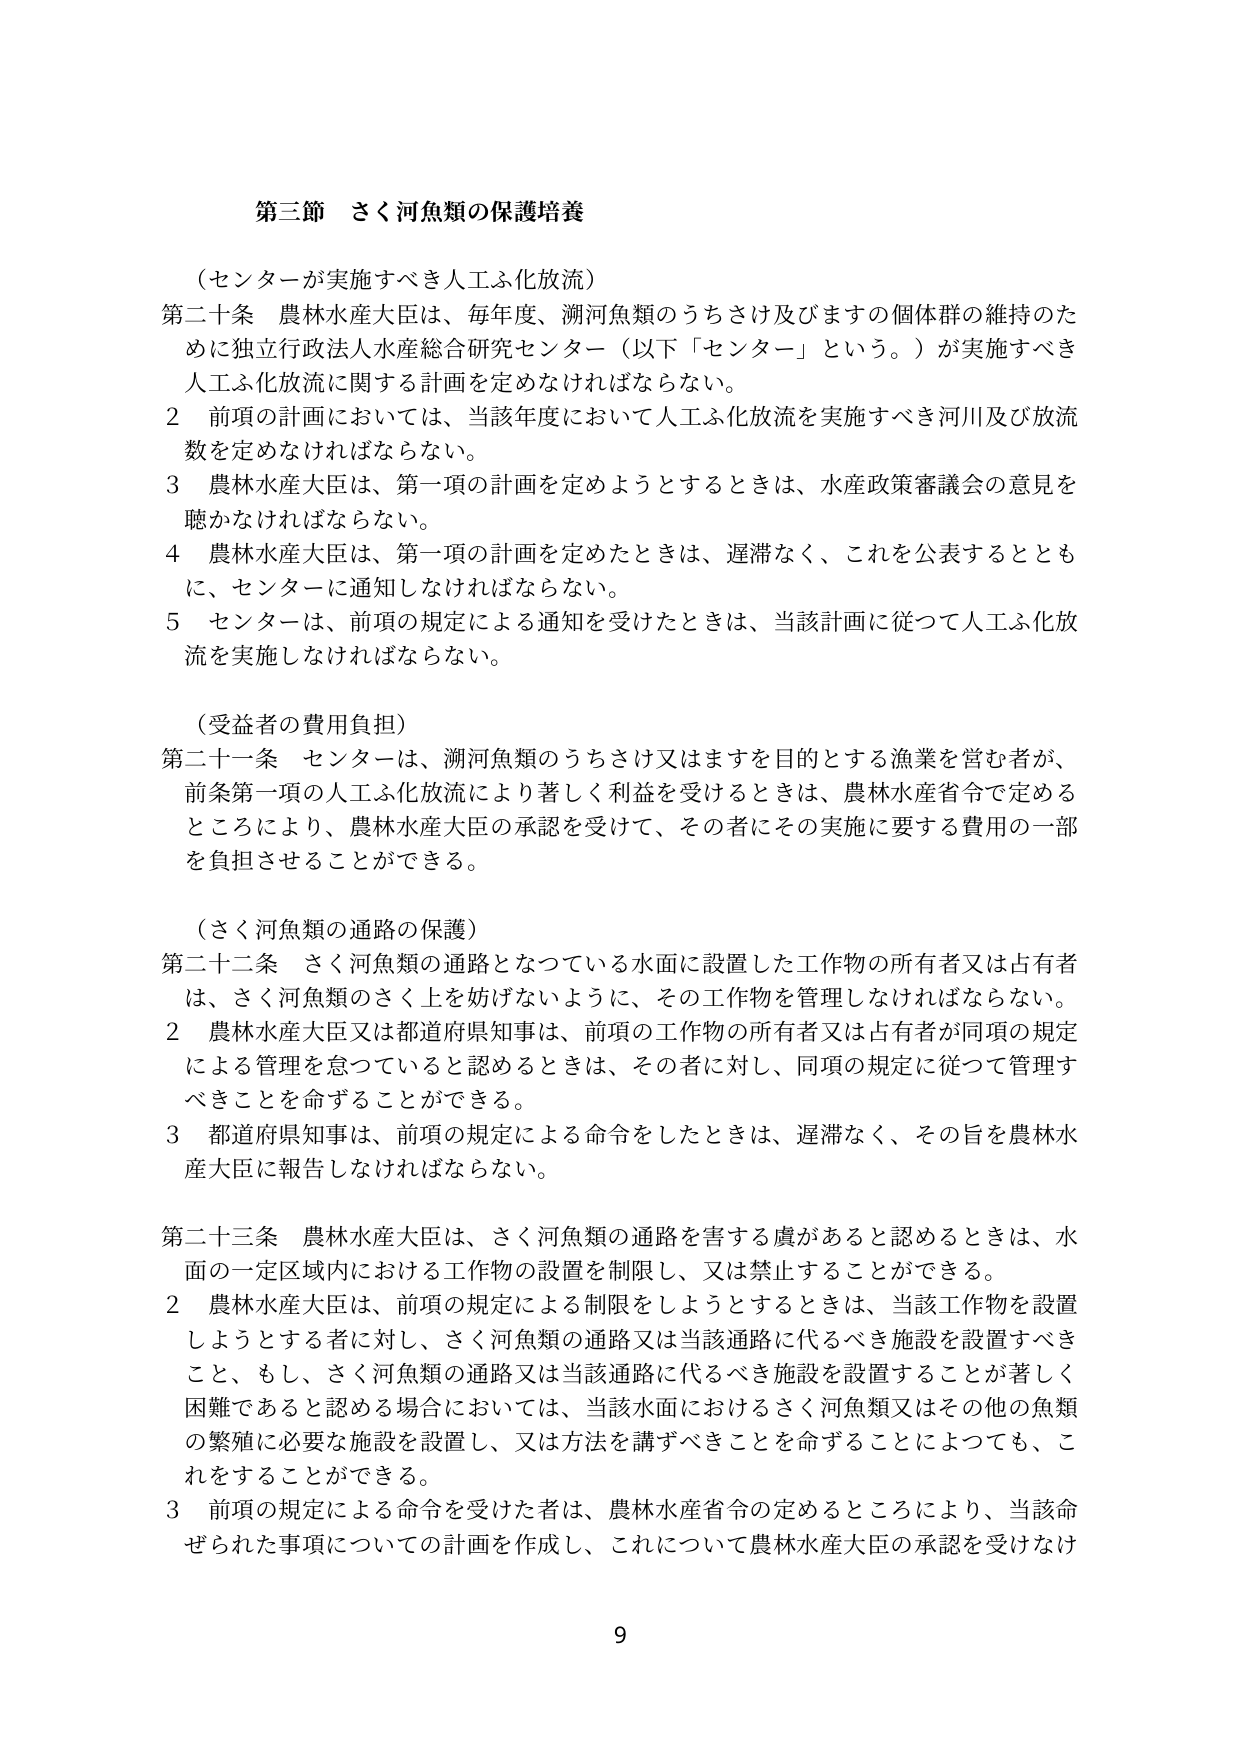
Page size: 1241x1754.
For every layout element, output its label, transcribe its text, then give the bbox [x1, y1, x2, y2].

text 第二十二条 さく河魚類の通路となつている水面に設置した工作物の所有者又は占有者は、さく河魚類のさく上を妨げないように、その工作物を管理しなければならない。 [161, 945, 1079, 1014]
text ２ 前項の計画においては、当該年度において人工ふ化放流を実施すべき河川及び放流数を定めなければならない。 [161, 399, 1079, 467]
text （センターが実施すべき人工ふ化放流） [184, 262, 1079, 296]
text 第三節 さく河魚類の保護培養 [253, 194, 1079, 228]
text （受益者の費用負担） [184, 706, 1079, 740]
text （さく河魚類の通路の保護） [184, 911, 1079, 945]
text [161, 1492, 1079, 1560]
text ４ 農林水産大臣は、第一項の計画を定めたときは、遅滞なく、これを公表するとともに、センターに通知しなければならない。 [161, 535, 1079, 604]
text 第二十三条 農林水産大臣は、さく河魚類の通路を害する虞があると認めるときは、水面の一定区域内における工作物の設置を制限し、又は禁止することができる。 [161, 1219, 1079, 1287]
text 第二十一条 センターは、溯河魚類のうちさけ又はますを目的とする漁業を営む者が、前条第一項の人工ふ化放流により著しく利益を受けるときは、農林水産省令で定めるところにより、農林水産大臣の承認を受けて、その者にその実施に要する費用の一部を負担させることができる。 [161, 740, 1079, 877]
text ３ 農林水産大臣は、第一項の計画を定めようとするときは、水産政策審議会の意見を聴かなければならない。 [161, 467, 1079, 535]
text 第二十条 農林水産大臣は、毎年度、溯河魚類のうちさけ及びますの個体群の維持のために独立行政法人水産総合研究センター（以下「センター」という。）が実施すべき人工ふ化放流に関する計画を定めなければならない。 [161, 296, 1079, 399]
text ２ 農林水産大臣は、前項の規定による制限をしようとするときは、当該工作物を設置しようとする者に対し、さく河魚類の通路又は当該通路に代るべき施設を設置すべきこと、もし、さく河魚類の通路又は当該通路に代るべき施設を設置することが著しく困難であると認める場合においては、当該水面におけるさく河魚類又はその他の魚類の繁殖に必要な施設を設置し、又は方法を講ずべきことを命ずることによつても、これをすることができる。 [161, 1287, 1079, 1492]
text ２ 農林水産大臣又は都道府県知事は、前項の工作物の所有者又は占有者が同項の規定による管理を怠つていると認めるときは、その者に対し、同項の規定に従つて管理すべきことを命ずることができる。 [161, 1014, 1079, 1116]
text ５ センターは、前項の規定による通知を受けたときは、当該計画に従つて人工ふ化放流を実施しなければならない。 [161, 604, 1079, 672]
text ３ 都道府県知事は、前項の規定による命令をしたときは、遅滞なく、その旨を農林水産大臣に報告しなければならない。 [161, 1116, 1079, 1184]
